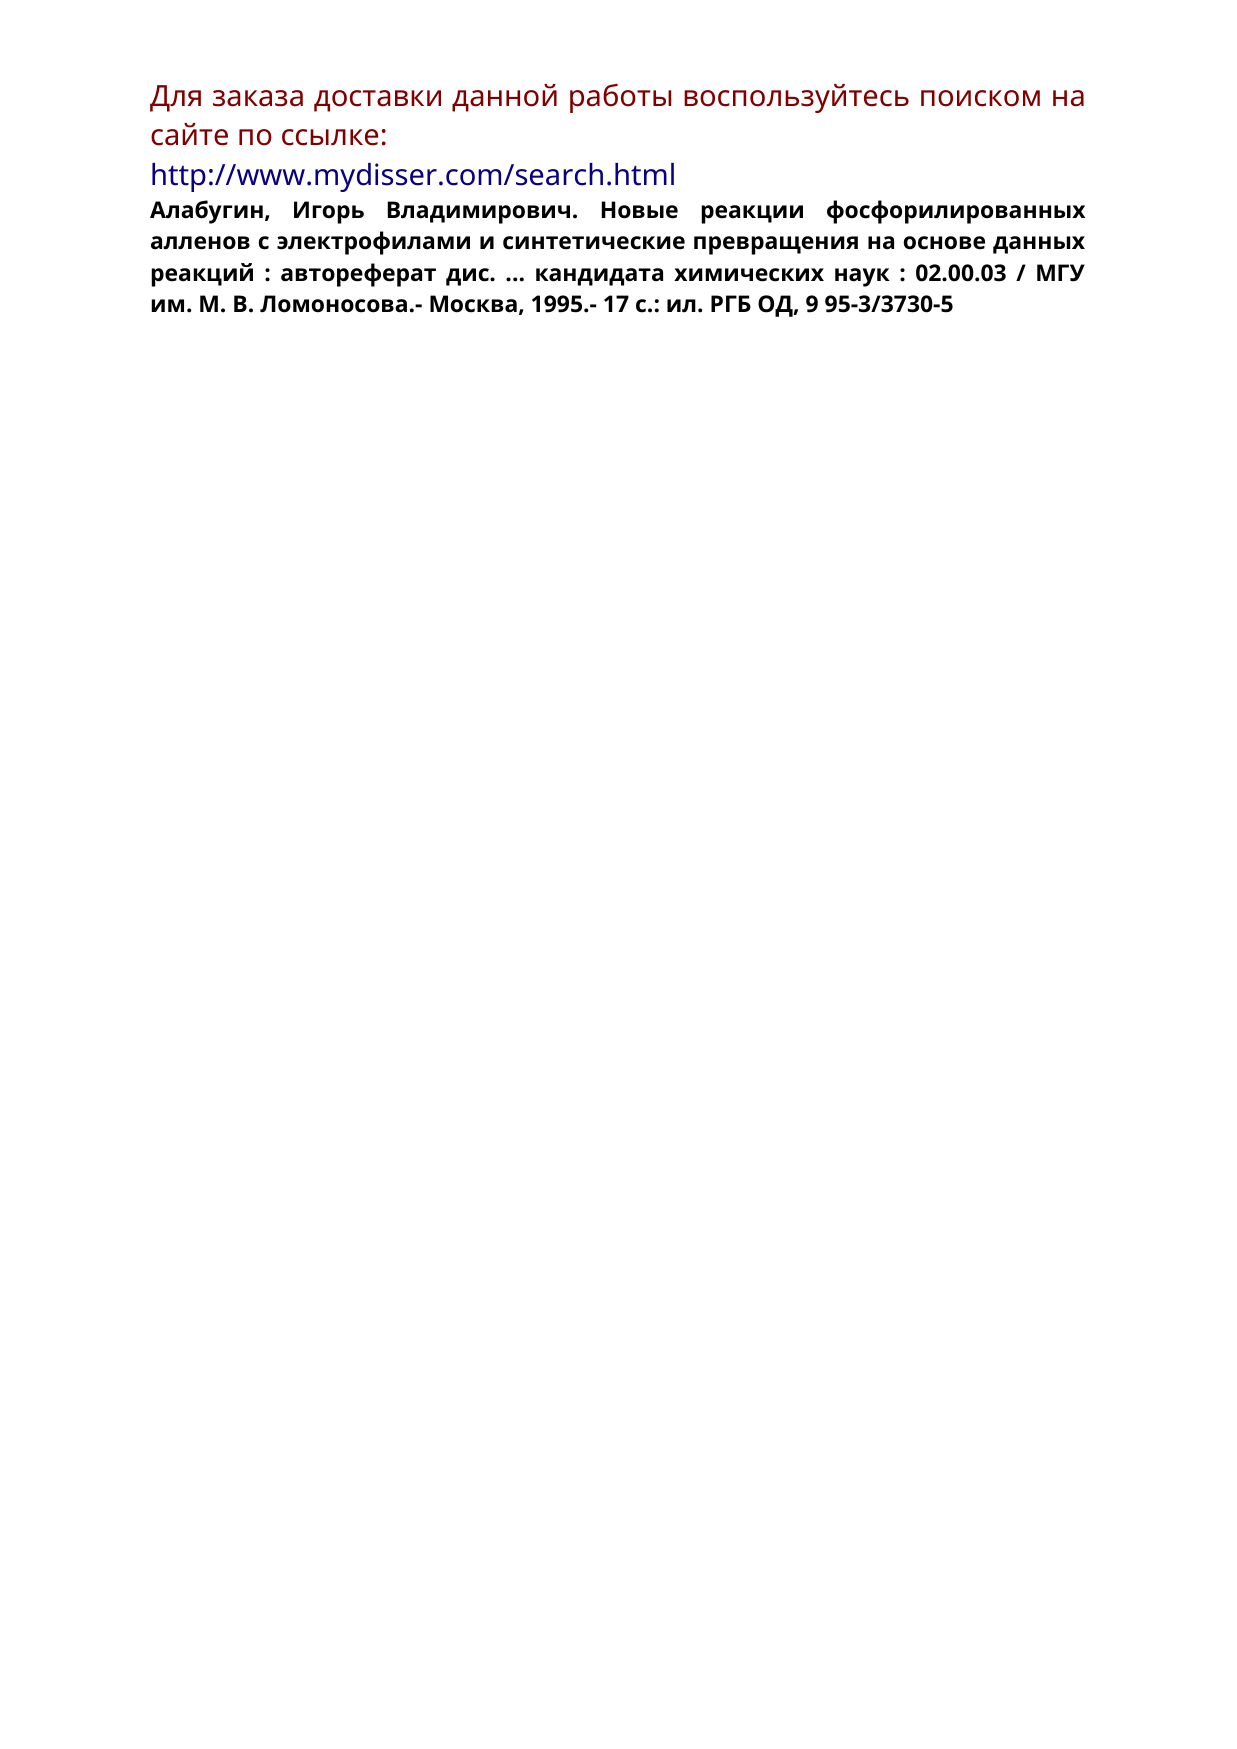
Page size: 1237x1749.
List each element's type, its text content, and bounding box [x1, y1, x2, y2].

text Алабугин, Игорь Владимирович. Новые реакции фосфорилированных алленов с электрофилами и синтетические превращения на основе данных реакций : автореферат дис. ... кандидата химических наук : 02.00.03 / МГУ им. М. В. Ломоносова.- Москва, 1995.- 17 с.: ил. РГБ ОД, 9 95-3/3730-5 [150, 194, 1086, 319]
